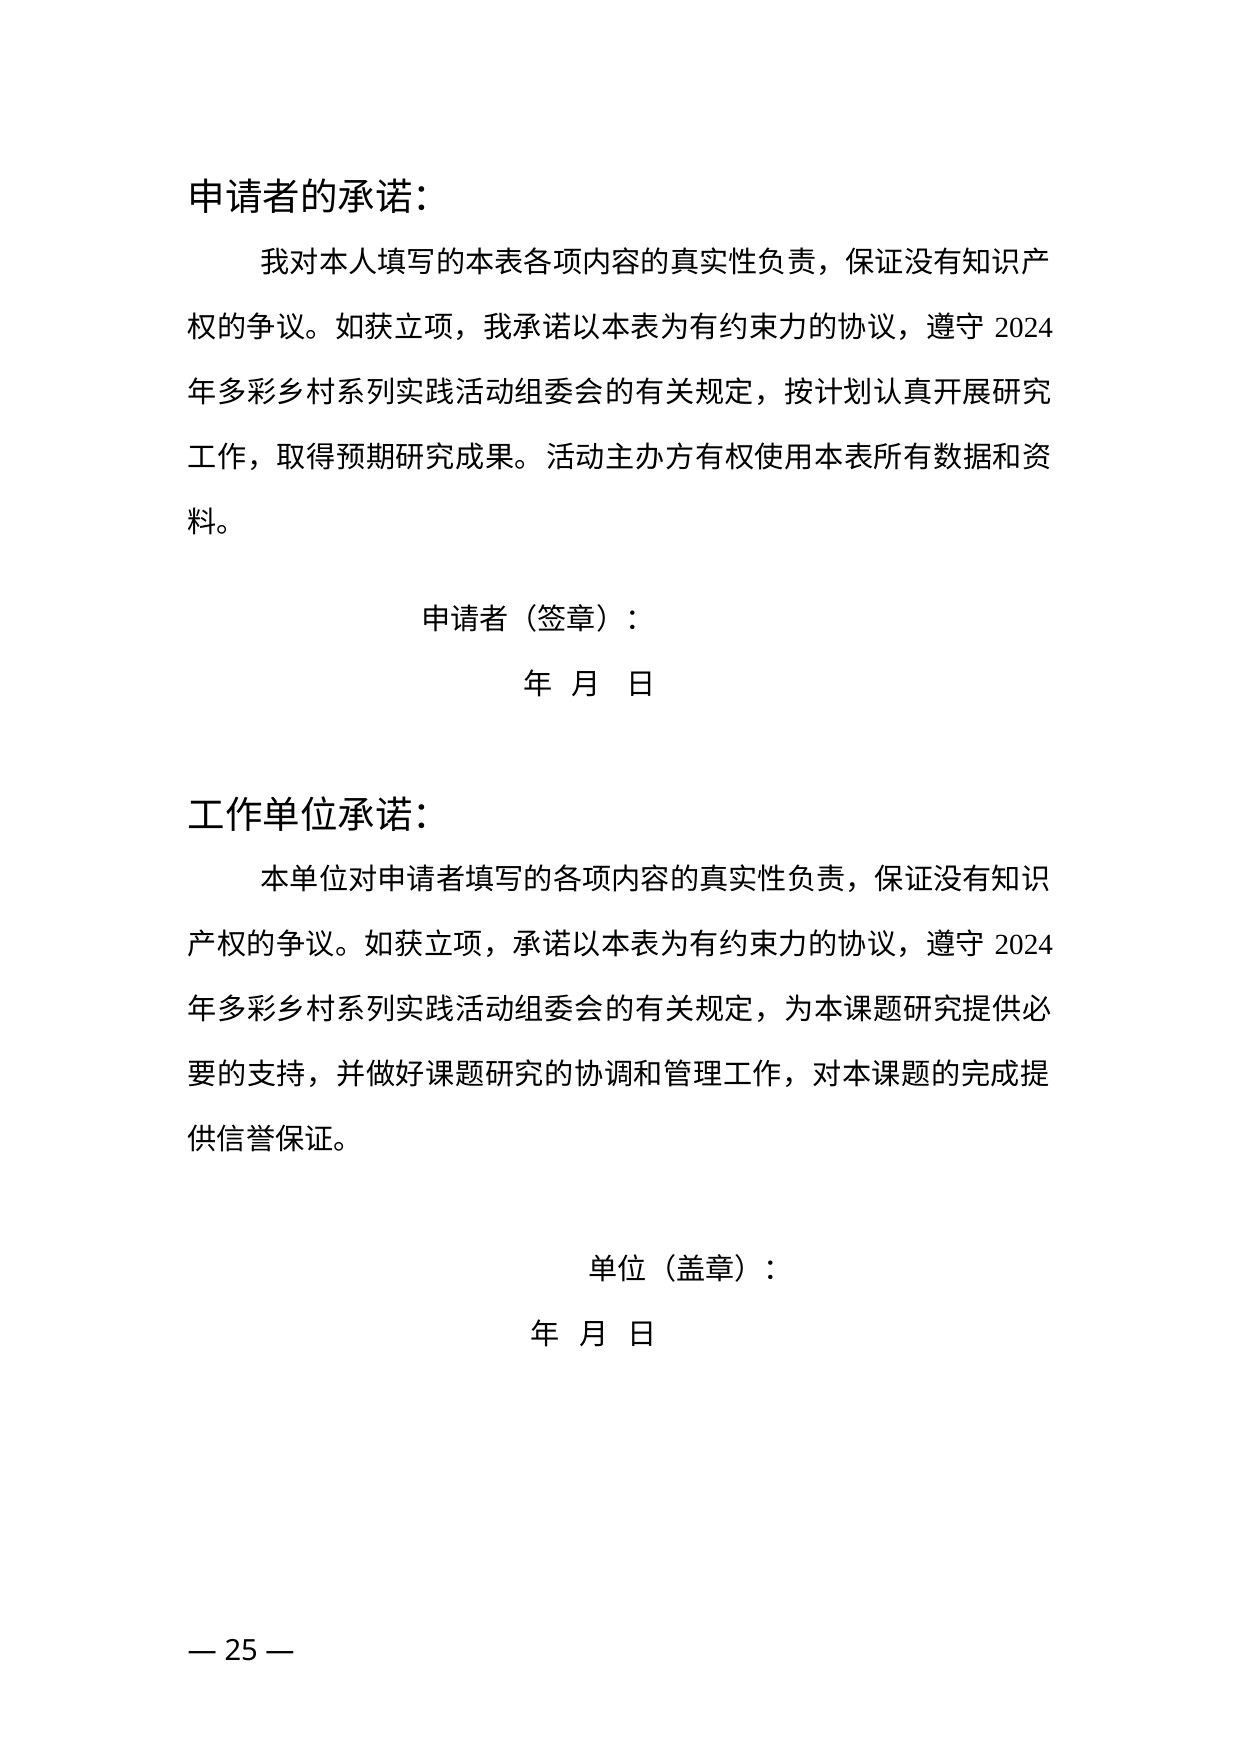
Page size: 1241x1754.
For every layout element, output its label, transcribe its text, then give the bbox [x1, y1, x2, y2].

text 申请者（签章）： [187, 584, 1053, 649]
text 单位（盖章）： [187, 1234, 1053, 1299]
text 年 月 日 [187, 649, 1053, 714]
text 申请者的承诺： [187, 162, 1053, 227]
text 工作单位承诺： [187, 779, 1053, 844]
text 年 月 日 [187, 1299, 1053, 1364]
text 本单位对申请者填写的各项内容的真实性负责，保证没有知识产权的争议。如获立项，承诺以本表为有约束力的协议，遵守2024年多彩乡村系列实践活动组委会的有关规定，为本课题研究提供必要的支持，并做好课题研究的协调和管理工作，对本课题的完成提供信誉保证。 [187, 844, 1053, 1169]
text 我对本人填写的本表各项内容的真实性负责，保证没有知识产权的争议。如获立项，我承诺以本表为有约束力的协议，遵守2024年多彩乡村系列实践活动组委会的有关规定，按计划认真开展研究工作，取得预期研究成果。活动主办方有权使用本表所有数据和资料。 [187, 227, 1053, 552]
